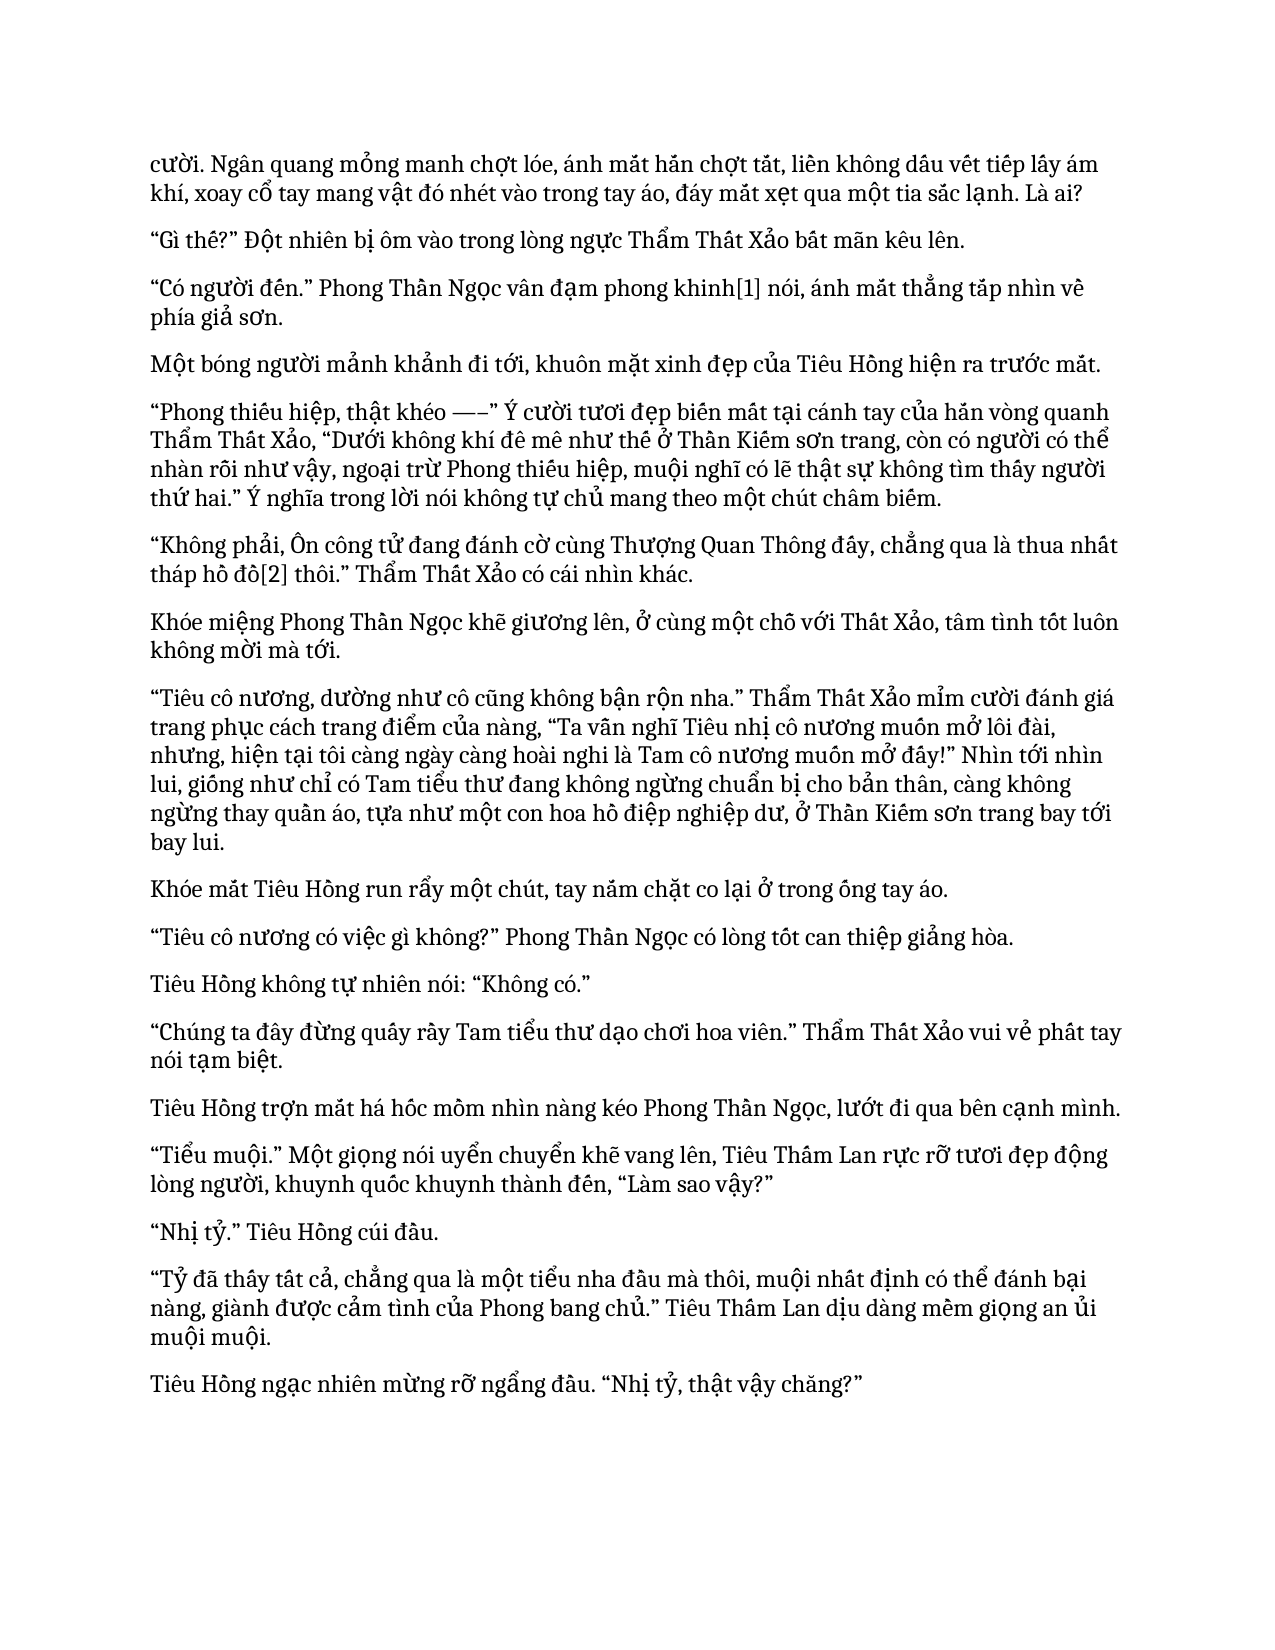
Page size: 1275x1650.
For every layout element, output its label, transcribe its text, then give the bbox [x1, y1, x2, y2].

text “Nhị tỷ.” Tiêu Hồng cúi đầu. [150, 1217, 1125, 1246]
text “Tỷ đã thấy tất cả, chẳng qua là một tiểu nha đầu mà thôi, muội nhất định có thể đánh bại nàng, giành được cảm tình của Phong bang chủ.” Tiêu Thấm Lan dịu dàng mềm giọng an ủi muội muội. [150, 1265, 1125, 1351]
text “Có người đến.” Phong Thần Ngọc vân đạm phong khinh[1] nói, ánh mắt thẳng tắp nhìn về phía giả sơn. [150, 274, 1125, 331]
text “Phong thiếu hiệp, thật khéo —–” Ý cười tươi đẹp biến mất tại cánh tay của hắn vòng quanh Thẩm Thất Xảo, “Dưới không khí đê mê như thế ở Thần Kiếm sơn trang, còn có người có thể nhàn rỗi như vậy, ngoại trừ Phong thiếu hiệp, muội nghĩ có lẽ thật sự không tìm thấy người thứ hai.” Ý nghĩa trong lời nói không tự chủ mang theo một chút châm biếm. [150, 397, 1125, 512]
text Một bóng người mảnh khảnh đi tới, khuôn mặt xinh đẹp của Tiêu Hồng hiện ra trước mắt. [150, 350, 1125, 379]
text Khóe mắt Tiêu Hồng run rẩy một chút, tay nắm chặt co lại ở trong ống tay áo. [150, 875, 1125, 904]
text “Tiêu cô nương, dường như cô cũng không bận rộn nha.” Thẩm Thất Xảo mỉm cười đánh giá trang phục cách trang điểm của nàng, “Ta vẫn nghĩ Tiêu nhị cô nương muốn mở lôi đài, nhưng, hiện tại tôi càng ngày càng hoài nghi là Tam cô nương muốn mở đấy!” Nhìn tới nhìn lui, giống như chỉ có Tam tiểu thư đang không ngừng chuẩn bị cho bản thân, càng không ngừng thay quần áo, tựa như một con hoa hồ điệp nghiệp dư, ở Thần Kiếm sơn trang bay tới bay lui. [150, 684, 1125, 856]
text “Tiểu muội.” Một giọng nói uyển chuyển khẽ vang lên, Tiêu Thấm Lan rực rỡ tươi đẹp động lòng người, khuynh quốc khuynh thành đến, “Làm sao vậy?” [150, 1141, 1125, 1199]
text Tiêu Hồng trợn mắt há hốc mồm nhìn nàng kéo Phong Thần Ngọc, lướt đi qua bên cạnh mình. [150, 1094, 1125, 1122]
text “Tiêu cô nương có việc gì không?” Phong Thần Ngọc có lòng tốt can thiệp giảng hòa. [150, 922, 1125, 951]
text “Chúng ta đây đừng quấy rầy Tam tiểu thư dạo chơi hoa viên.” Thẩm Thất Xảo vui vẻ phất tay nói tạm biệt. [150, 1017, 1125, 1075]
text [150, 150, 1125, 207]
text “Gì thế?” Đột nhiên bị ôm vào trong lòng ngực Thẩm Thất Xảo bất mãn kêu lên. [150, 226, 1125, 255]
text Tiêu Hồng không tự nhiên nói: “Không có.” [150, 970, 1125, 999]
text Khóe miệng Phong Thần Ngọc khẽ giương lên, ở cùng một chỗ với Thất Xảo, tâm tình tốt luôn không mời mà tới. [150, 607, 1125, 665]
text “Không phải, Ôn công tử đang đánh cờ cùng Thượng Quan Thông đấy, chẳng qua là thua nhất tháp hồ đồ[2] thôi.” Thẩm Thất Xảo có cái nhìn khác. [150, 531, 1125, 589]
text Tiêu Hồng ngạc nhiên mừng rỡ ngẩng đầu. “Nhị tỷ, thật vậy chăng?” [150, 1370, 1125, 1399]
